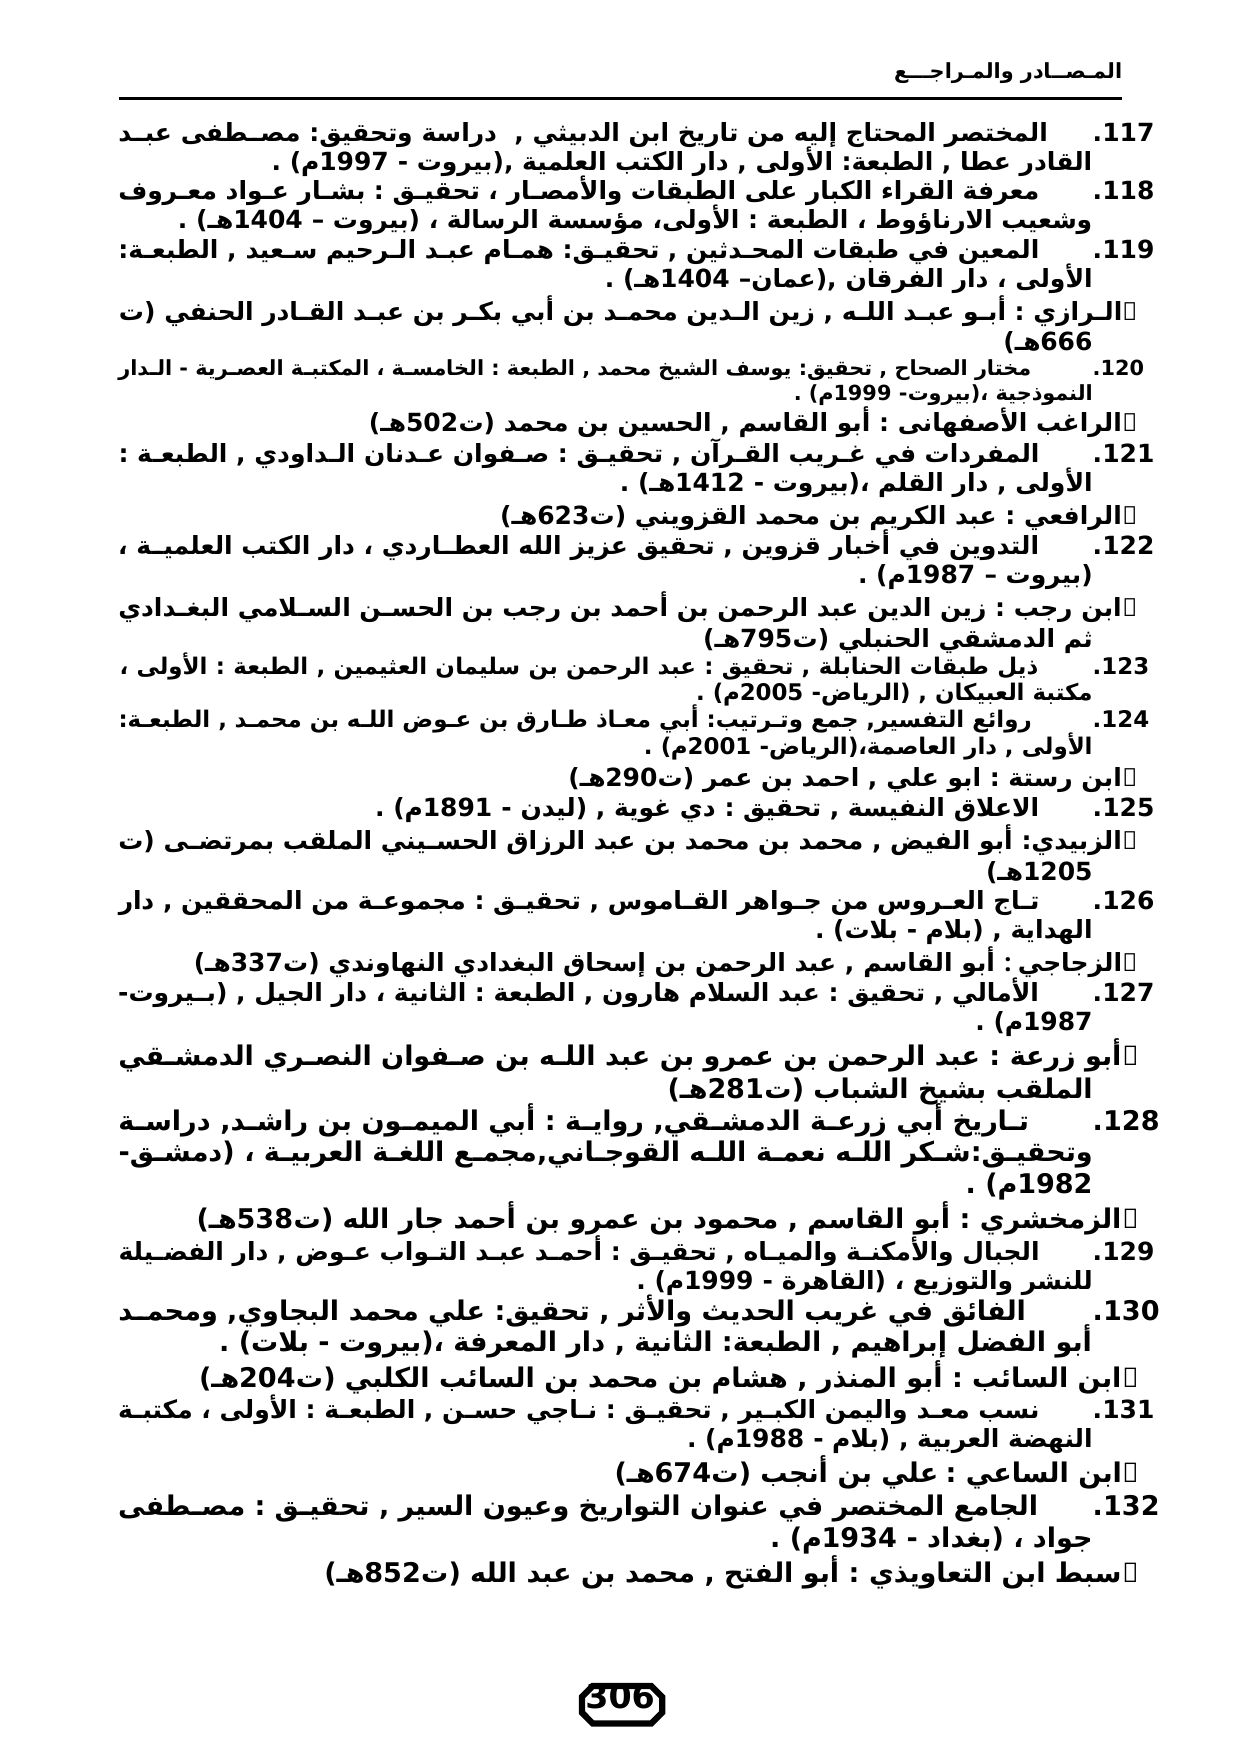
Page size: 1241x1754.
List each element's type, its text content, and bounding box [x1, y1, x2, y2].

list الرازي : أبو عبد الله , زين الدين محمد بن أبي بكر بن عبد القادر الحنفي (ت666هـ) [118, 293, 1122, 356]
list الفائق في غريب الحديث والأثر , تحقيق: علي محمد البجاوي, ومحمد أبو الفضل إبراهيم , الطبعة: الثانية , دار المعرفة ،(بيروت - بلات) . [118, 1295, 1093, 1358]
list الزبيدي: أبو الفيض , محمد بن محمد بن عبد الرزاق الحسيني الملقب بمرتضى (ت1205هـ) [118, 823, 1122, 886]
list المفردات في غريب القرآن , تحقيق : صفوان عدنان الداودي , الطبعة : الأولى , دار القلم ،(بيروت - 1412هـ) . [118, 439, 1093, 497]
list ابن السائب : أبو المنذر , هشام بن محمد بن السائب الكلبي (ت204هـ) [118, 1358, 1122, 1395]
list تاج العروس من جواهر القاموس , تحقيق : مجموعة من المحققين , دار الهداية , (بلام - بلات) . [118, 886, 1093, 944]
list ابن رستة : ابو علي , احمد بن عمر (ت290هـ) [118, 759, 1122, 794]
list الزجاجي : أبو القاسم , عبد الرحمن بن إسحاق البغدادي النهاوندي (ت337هـ) [118, 944, 1122, 978]
list الراغب الأصفهانى : أبو القاسم , الحسين بن محمد (ت502هـ) [118, 405, 1122, 439]
list المعين في طبقات المحدثين , تحقيق: همام عبد الرحيم سعيد , الطبعة: الأولى ، دار الفرقان ,(عمان– 1404هـ) . [118, 235, 1093, 293]
list الزمخشري : أبو القاسم , محمود بن عمرو بن أحمد جار الله (ت538هـ) [118, 1200, 1122, 1237]
list نسب معد واليمن الكبير , تحقيق : ناجي حسن , الطبعة : الأولى ، مكتبة النهضة العربية , (بلام - 1988م) . [118, 1395, 1093, 1453]
list الجامع المختصر في عنوان التواريخ وعيون السير , تحقيق : مصطفى جواد ، (بغداد - 1934م) . [118, 1490, 1093, 1553]
list ابن الساعي : علي بن أنجب (ت674هـ) [118, 1453, 1122, 1490]
list مختار الصحاح , تحقيق: يوسف الشيخ محمد , الطبعة : الخامسة ، المكتبة العصرية - الدار النموذجية ،(بيروت- 1999م) . [118, 356, 1093, 405]
list أبو زرعة : عبد الرحمن بن عمرو بن عبد الله بن صفوان النصري الدمشقي الملقب بشيخ الشباب (ت281هـ) [118, 1037, 1122, 1105]
list تاريخ أبي زرعة الدمشقي, رواية : أبي الميمون بن راشد, دراسة وتحقيق:شكر الله نعمة الله القوجاني,مجمع اللغة العربية ، (دمشق- 1982م) . [118, 1105, 1093, 1200]
list المختصر المحتاج إليه من تاريخ ابن الدبيثي , دراسة وتحقيق: مصطفى عبد القادر عطا , الطبعة: الأولى , دار الكتب العلمية ,(بيروت - 1997م) . [118, 118, 1093, 176]
list الرافعي : عبد الكريم بن محمد القزويني (ت623هـ) [118, 497, 1122, 531]
list الاعلاق النفيسة , تحقيق : دي غوية , (ليدن - 1891م) . [118, 794, 1093, 823]
list روائع التفسير, جمع وترتيب: أبي معاذ طارق بن عوض الله بن محمد , الطبعة: الأولى , دار العاصمة،(الرياض- 2001م) . [118, 706, 1093, 759]
list التدوين في أخبار قزوين , تحقيق عزيز الله العطاردي ، دار الكتب العلمية ، (بيروت – 1987م) . [118, 531, 1093, 590]
list معرفة القراء الكبار على الطبقات والأمصار ، تحقيق : بشار عواد معروف وشعيب الارناؤوط ، الطبعة : الأولى، مؤسسة الرسالة ، (بيروت – 1404هـ) . [118, 176, 1093, 235]
list الأمالي , تحقيق : عبد السلام هارون , الطبعة : الثانية ، دار الجيل , (بيروت-1987م) . [118, 978, 1093, 1037]
list ابن رجب : زين الدين عبد الرحمن بن أحمد بن رجب بن الحسن السلامي البغدادي ثم الدمشقي الحنبلي (ت795هـ) [118, 590, 1122, 653]
list سبط ابن التعاويذي : أبو الفتح , محمد بن عبد الله (ت852هـ) [118, 1553, 1122, 1590]
list ذيل طبقات الحنابلة , تحقيق : عبد الرحمن بن سليمان العثيمين , الطبعة : الأولى ، مكتبة العبيكان , (الرياض- 2005م) . [118, 653, 1093, 706]
list الجبال والأمكنة والمياه , تحقيق : أحمد عبد التواب عوض , دار الفضيلة للنشر والتوزيع ، (القاهرة - 1999م) . [118, 1237, 1093, 1295]
